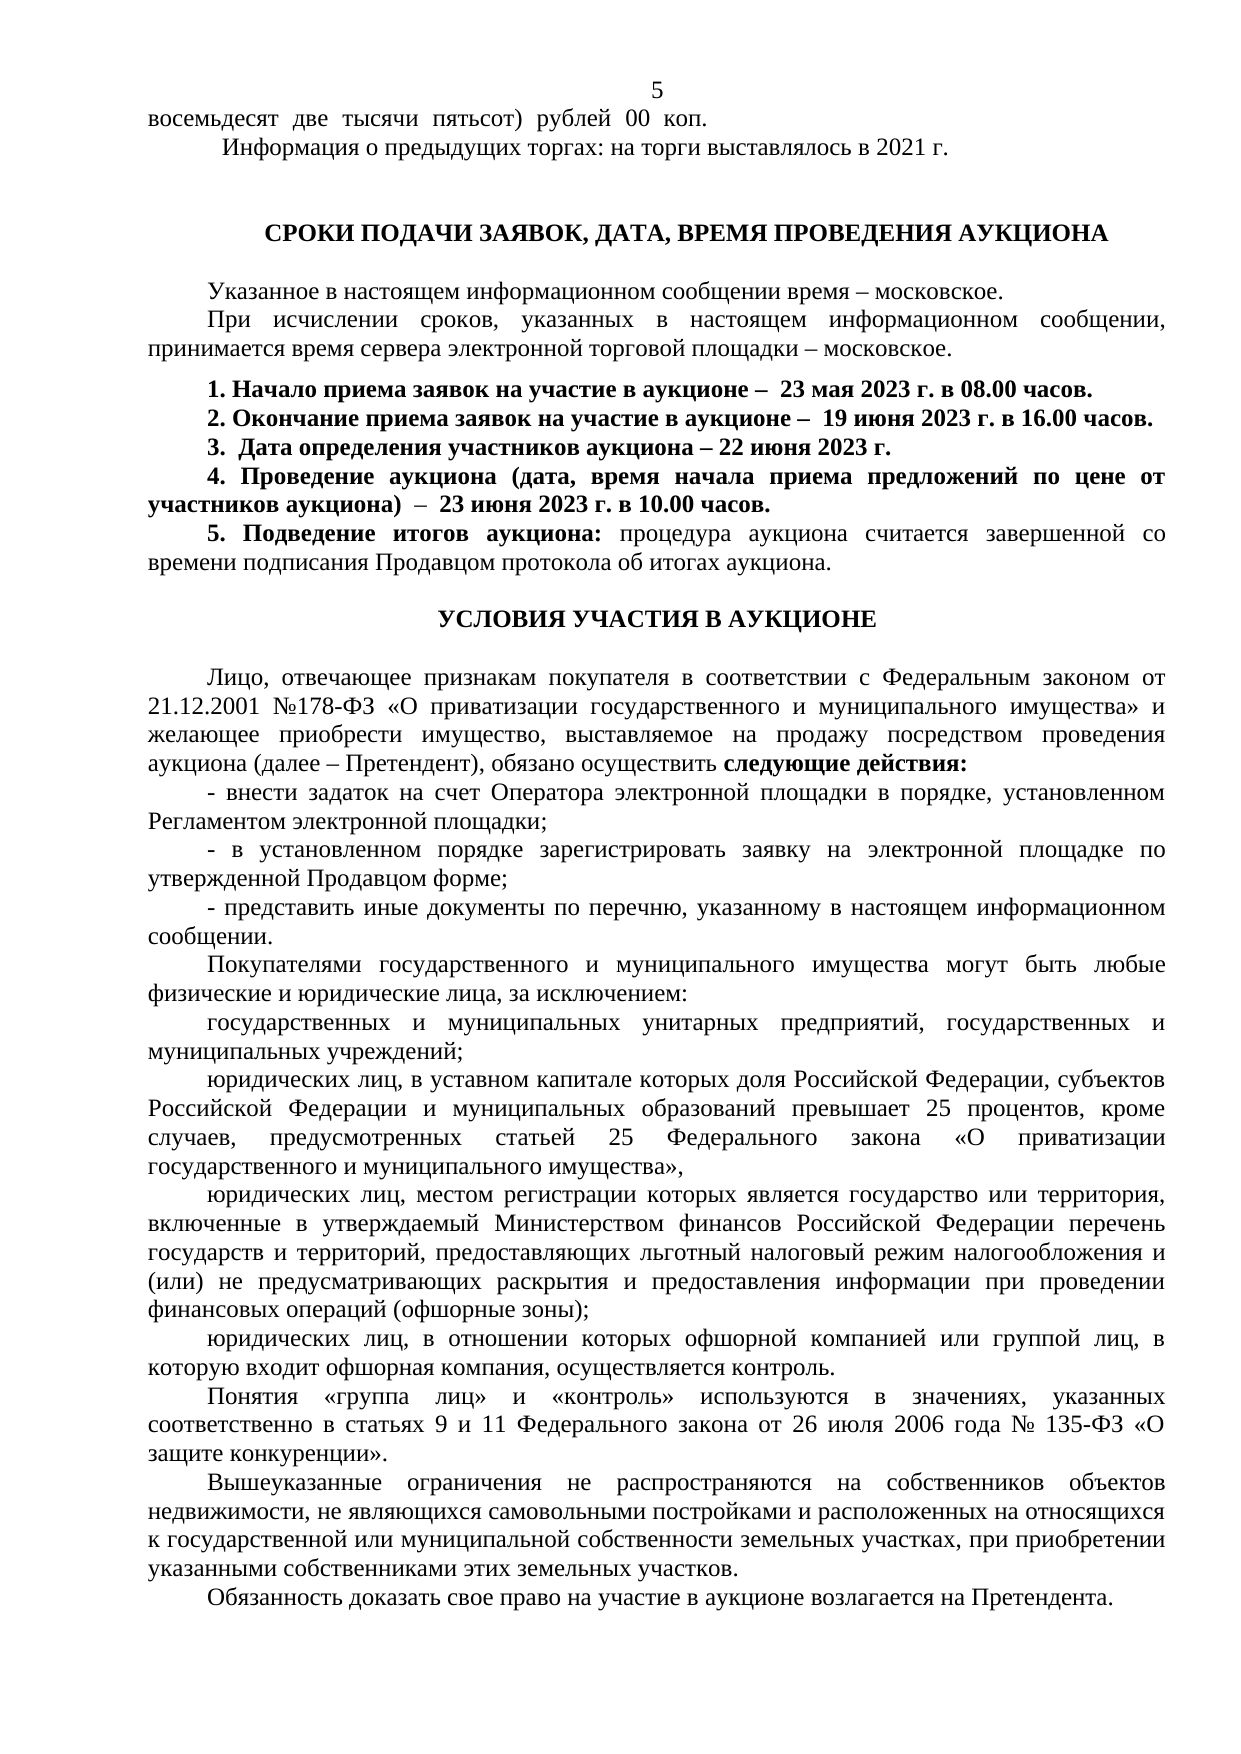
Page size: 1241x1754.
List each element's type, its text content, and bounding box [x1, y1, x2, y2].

text 1. Начало приема заявок на участие в аукционе – 23 мая 2023 г. в 08.00 часов. [148, 374, 1166, 403]
text 5. Подведение итогов аукциона: процедура аукциона считается завершенной со времени подписания Продавцом протокола об итогах аукциона. [148, 518, 1166, 576]
text Сроки подачи заявок, дата, время проведения аукциона [148, 218, 1166, 247]
text - в установленном порядке зарегистрировать заявку на электронной площадке по утвержденной Продавцом форме; [148, 834, 1166, 892]
text При исчислении сроков, указанных в настоящем информационном сообщении, принимается время сервера электронной торговой площадки – московское. [148, 304, 1166, 362]
text Информация о предыдущих торгах: на торги выставлялось в 2021 г. [148, 132, 1166, 161]
text Условия участия в аукционе [148, 604, 1166, 633]
text Лицо, отвечающее признакам покупателя в соответствии с Федеральным законом от 21.12.2001 №178-ФЗ «О приватизации государственного и муниципального имущества» и желающее приобрести имущество, выставляемое на продажу посредством проведения аукциона (далее – Претендент), обязано осуществить следующие действия: [148, 662, 1166, 777]
text государственных и муниципальных унитарных предприятий, государственных и муниципальных учреждений; [148, 1007, 1166, 1064]
text Покупателями государственного и муниципального имущества могут быть любые физические и юридические лица, за исключением: [148, 949, 1166, 1007]
text Указанное в настоящем информационном сообщении время – московское. [148, 276, 1166, 304]
text юридических лиц, в уставном капитале которых доля Российской Федерации, субъектов Российской Федерации и муниципальных образований превышает 25 процентов, кроме случаев, предусмотренных статьей 25 Федерального закона «О приватизации государственного и муниципального имущества», [148, 1064, 1166, 1179]
text Вышеуказанные ограничения не распространяются на собственников объектов недвижимости, не являющихся самовольными постройками и расположенных на относящихся к государственной или муниципальной собственности земельных участках, при приобретении указанными собственниками этих земельных участков. [148, 1467, 1166, 1582]
text Величина повышения начальной цены («Шаг аукциона») – 982 500 (девятьсот восемьдесят две тысячи пятьсот) рублей 00 коп. [148, 103, 1166, 132]
text юридических лиц, местом регистрации которых является государство или территория, включенные в утверждаемый Министерством финансов Российской Федерации перечень государств и территорий, предоставляющих льготный налоговый режим налогообложения и (или) не предусматривающих раскрытия и предоставления информации при проведении финансовых операций (офшорные зоны); [148, 1179, 1166, 1323]
text 4. Проведение аукциона (дата, время начала приема предложений по цене от участников аукциона) – 23 июня 2023 г. в 10.00 часов. [148, 461, 1166, 518]
text Понятия «группа лиц» и «контроль» используются в значениях, указанных соответственно в статьях 9 и 11 Федерального закона от 26 июля 2006 года № 135-ФЗ «О защите конкуренции». [148, 1381, 1166, 1467]
text Обязанность доказать свое право на участие в аукционе возлагается на Претендента. [148, 1582, 1166, 1611]
text - внести задаток на счет Оператора электронной площадки в порядке, установленном Регламентом электронной площадки; [148, 777, 1166, 834]
text - представить иные документы по перечню, указанному в настоящем информационном сообщении. [148, 892, 1166, 949]
text 2. Окончание приема заявок на участие в аукционе – 19 июня 2023 г. в 16.00 часов. [148, 403, 1166, 432]
text юридических лиц, в отношении которых офшорной компанией или группой лиц, в которую входит офшорная компания, осуществляется контроль. [148, 1323, 1166, 1381]
text 3. Дата определения участников аукциона – 22 июня 2023 г. [148, 432, 1166, 461]
